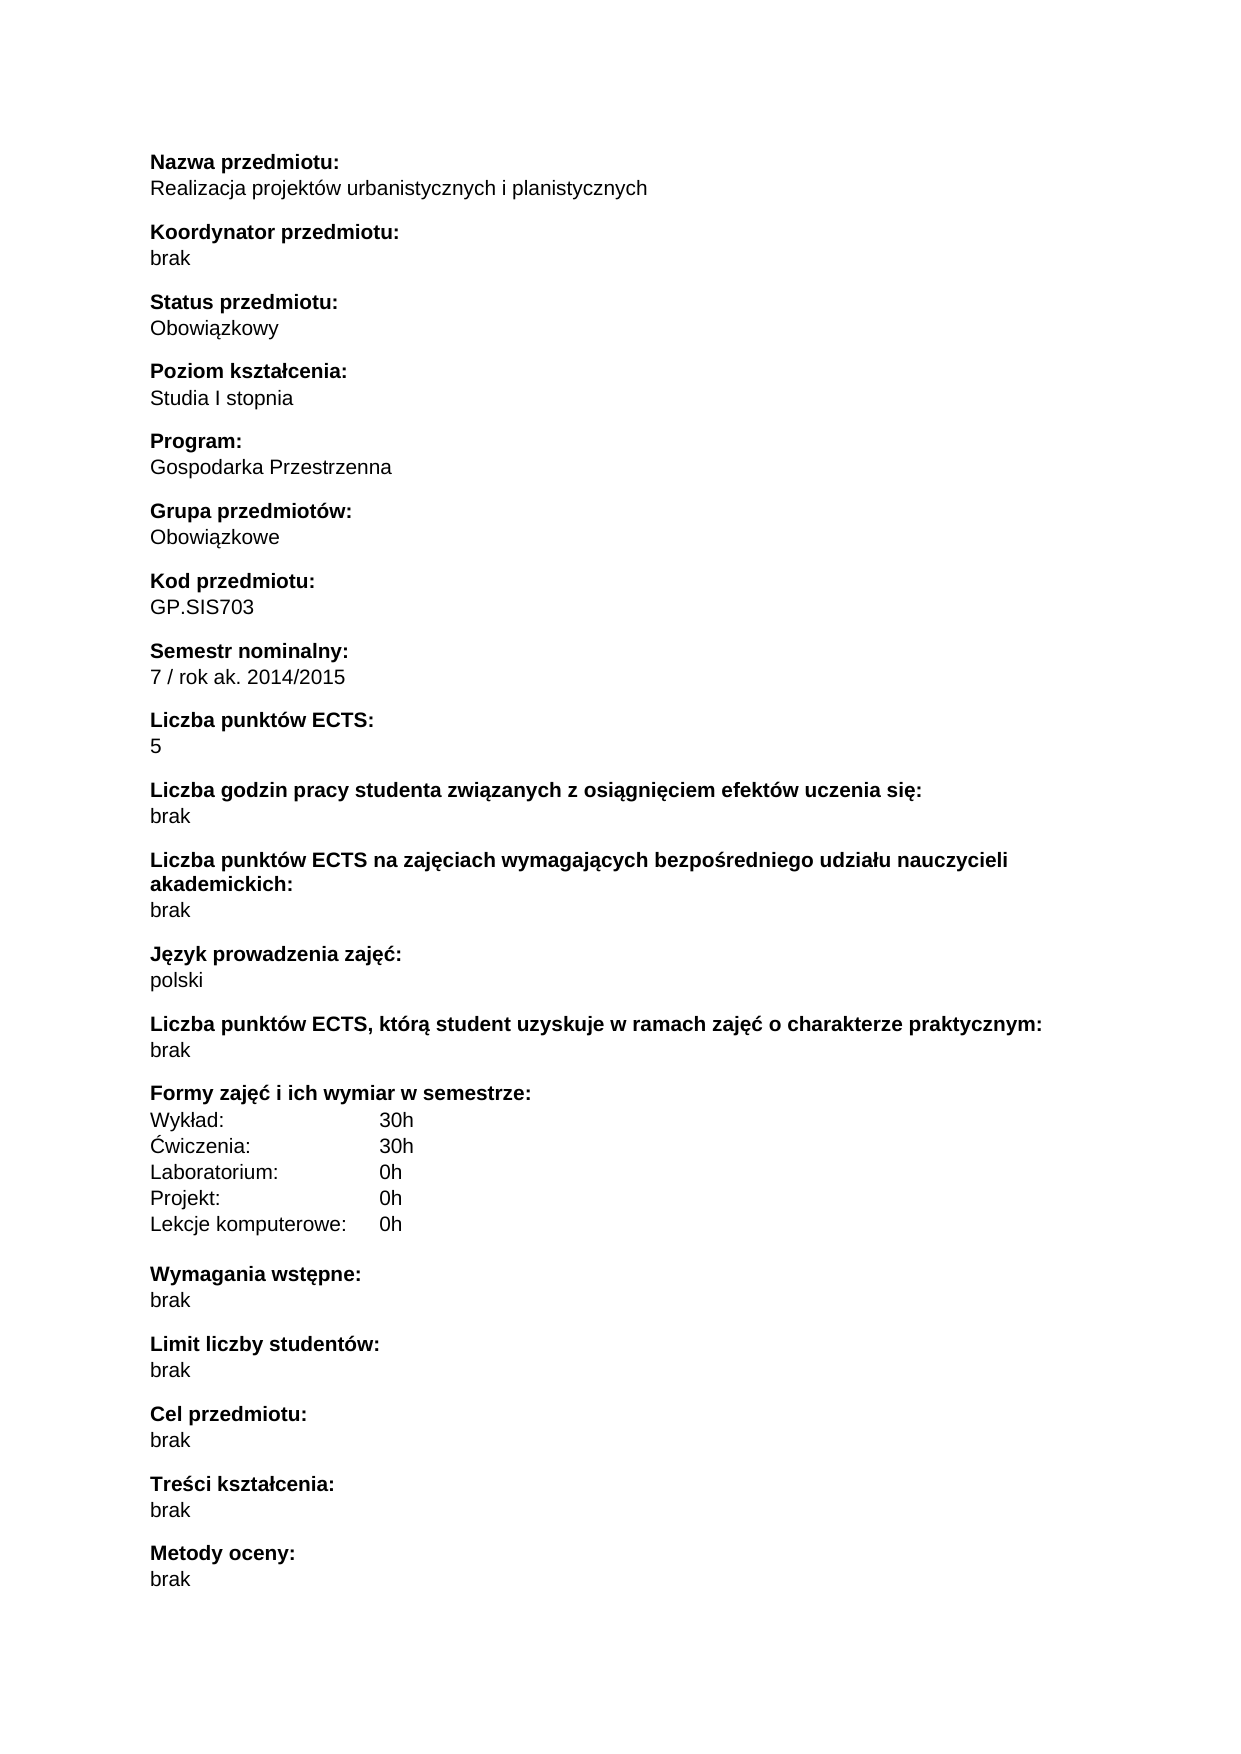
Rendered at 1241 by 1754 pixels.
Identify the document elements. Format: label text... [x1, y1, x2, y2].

text Status przedmiotu: [150, 289, 1090, 313]
table_cell 0h [369, 1184, 597, 1210]
text Liczba punktów ECTS: [150, 708, 1090, 732]
text Treści kształcenia: [150, 1471, 1090, 1495]
text Kod przedmiotu: [150, 569, 1090, 593]
text Realizacja projektów urbanistycznych i planistycznych [150, 176, 1090, 200]
text Poziom kształcenia: [150, 359, 1090, 383]
text Studia I stopnia [150, 385, 1090, 409]
table_header Wykład: [140, 1108, 367, 1132]
table_cell Laboratorium: [140, 1160, 367, 1184]
table_cell Ćwiczenia: [140, 1134, 367, 1158]
text Semestr nominalny: [150, 638, 1090, 662]
text Nazwa przedmiotu: [150, 150, 1090, 174]
text brak [150, 1567, 1090, 1591]
text Program: [150, 429, 1090, 453]
table_cell 0h [369, 1158, 597, 1184]
text polski [150, 968, 1090, 992]
table_cell 30h [369, 1132, 597, 1158]
text Limit liczby studentów: [150, 1332, 1090, 1356]
table_cell Lekcje komputerowe: [140, 1212, 367, 1236]
text brak [150, 1428, 1090, 1452]
text Obowiązkowe [150, 525, 1090, 549]
text Obowiązkowy [150, 316, 1090, 339]
text Gospodarka Przestrzenna [150, 455, 1090, 479]
text Grupa przedmiotów: [150, 499, 1090, 523]
text Koordynator przedmiotu: [150, 220, 1090, 244]
text Język prowadzenia zajęć: [150, 942, 1090, 966]
text 7 / rok ak. 2014/2015 [150, 664, 1090, 688]
text brak [150, 804, 1090, 828]
table_cell Projekt: [140, 1186, 367, 1210]
text brak [150, 1288, 1090, 1312]
table_cell 0h [369, 1210, 597, 1236]
text Liczba punktów ECTS, którą student uzyskuje w ramach zajęć o charakterze praktycznym: [150, 1011, 1090, 1035]
text brak [150, 1037, 1090, 1061]
text 5 [150, 734, 1090, 758]
text Liczba godzin pracy studenta związanych z osiągnięciem efektów uczenia się: [150, 778, 1090, 802]
text Metody oceny: [150, 1541, 1090, 1565]
text brak [150, 246, 1090, 270]
text brak [150, 898, 1090, 922]
table_header 30h [369, 1108, 597, 1132]
text Liczba punktów ECTS na zajęciach wymagających bezpośredniego udziału nauczycieli akademickich: [150, 848, 1090, 896]
text brak [150, 1358, 1090, 1382]
text brak [150, 1497, 1090, 1521]
text Cel przedmiotu: [150, 1402, 1090, 1426]
text Wymagania wstępne: [150, 1262, 1090, 1286]
text Formy zajęć i ich wymiar w semestrze: [150, 1081, 1090, 1105]
text GP.SIS703 [150, 595, 1090, 619]
